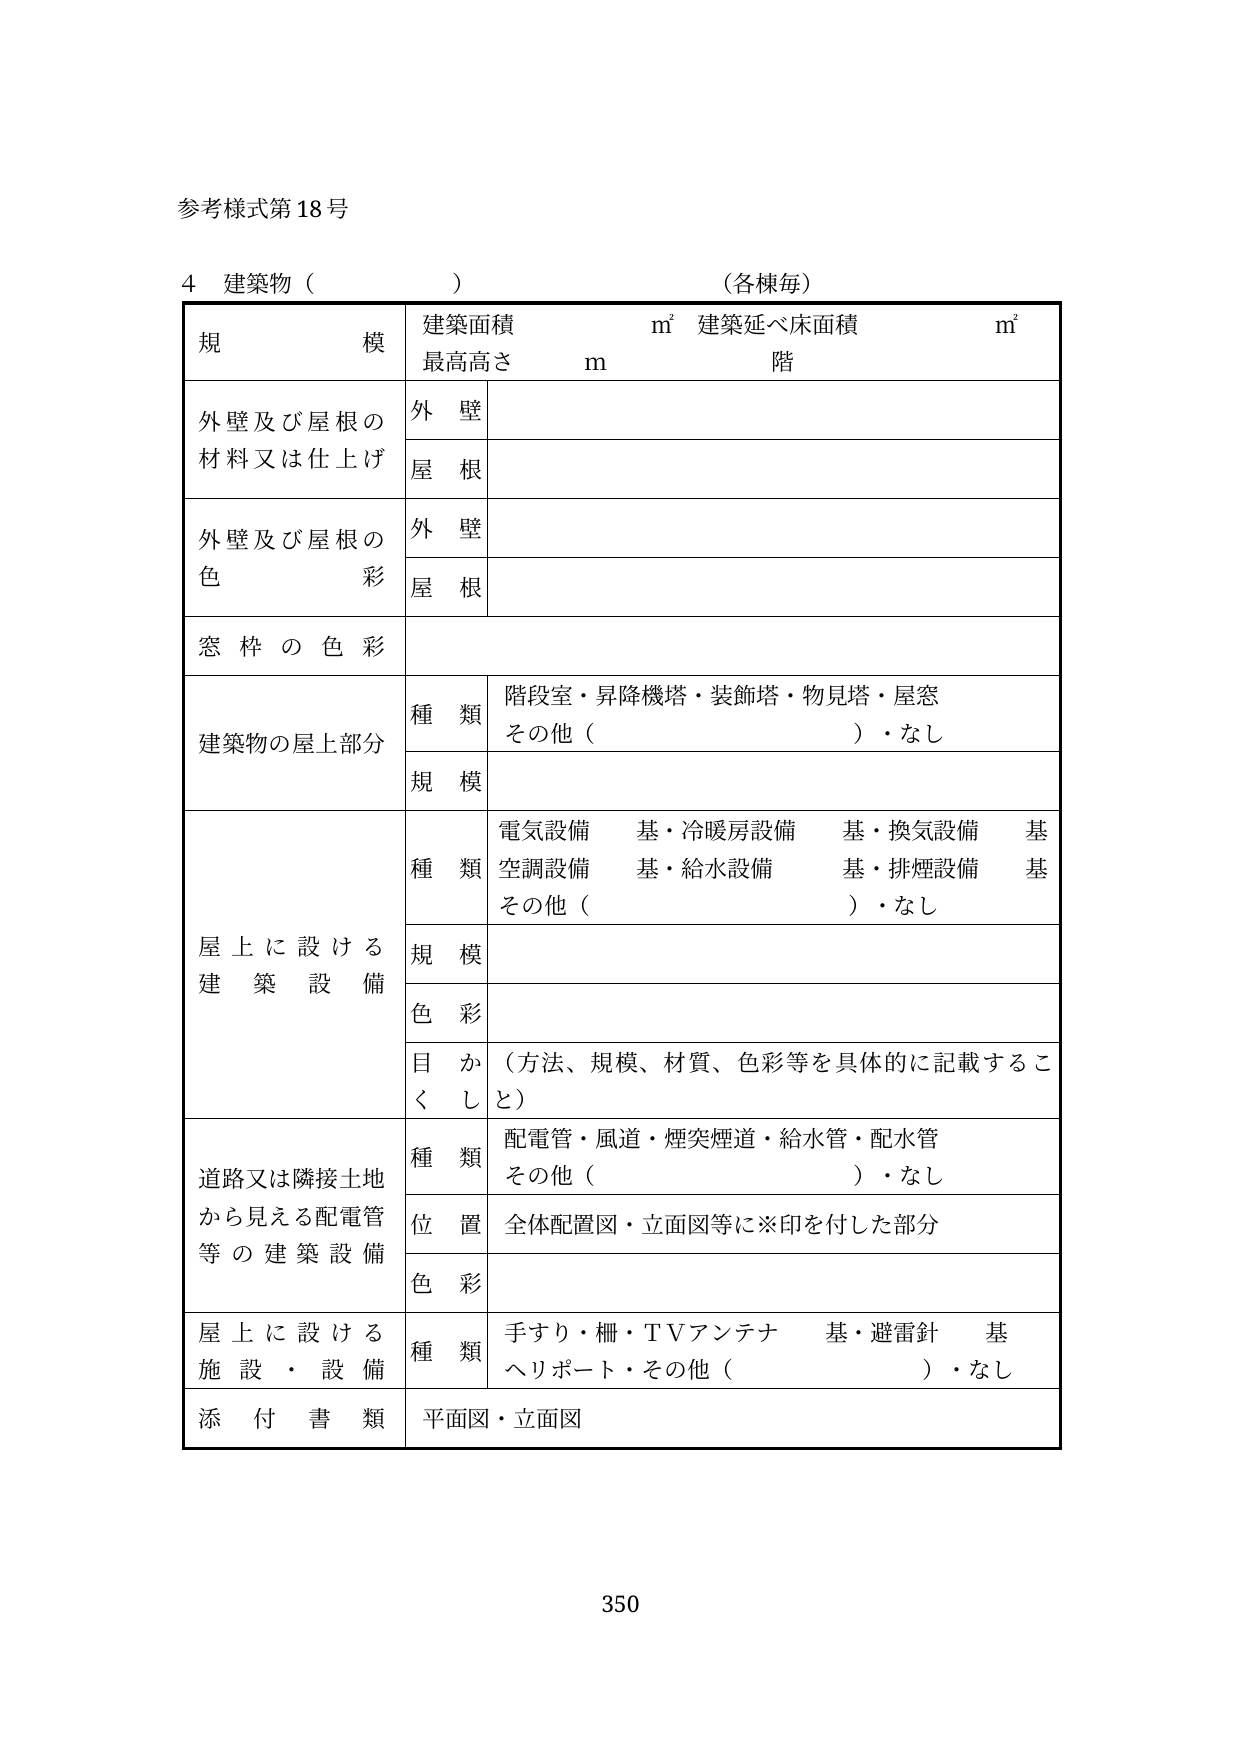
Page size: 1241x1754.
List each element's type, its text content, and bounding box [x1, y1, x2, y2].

table_cell [406, 617, 1059, 675]
text ４ 建築物（ ） （各棟毎） [177, 264, 1063, 301]
table_cell [488, 499, 1059, 557]
table_cell 屋根 [406, 440, 487, 498]
table_cell 屋上に設ける 施設・設備 [185, 1313, 405, 1388]
table_cell 種類 [406, 1313, 487, 1388]
table_cell [488, 752, 1059, 810]
table_cell 手すり・柵・ＴＶアンテナ 基・避雷針 基 ヘリポート・その他（ ）・なし [488, 1313, 1059, 1388]
table_cell [488, 558, 1059, 616]
table_cell 外壁及び屋根の 材料又は仕上げ [185, 381, 405, 498]
table_cell 規模 [406, 925, 487, 982]
table_cell [488, 381, 1059, 438]
table_cell [488, 925, 1059, 982]
table_cell 電気設備 基・冷暖房設備 基・換気設備 基 空調設備 基・給水設備 基・排煙設備 基 その他（ ）・なし [488, 811, 1059, 923]
table_cell 添付書類 [185, 1389, 405, 1447]
table_cell 外壁及び屋根の 色彩 [185, 499, 405, 616]
table_cell 屋根 [406, 558, 487, 616]
table_cell [488, 1254, 1059, 1312]
table_cell （方法、規模、材質、色彩等を具体的に記載すること） [488, 1043, 1059, 1118]
table_cell 平面図・立面図 [406, 1389, 1059, 1447]
table_cell 種類 [406, 811, 487, 923]
table_cell 全体配置図・立面図等に※印を付した部分 [488, 1195, 1059, 1253]
table_cell 屋上に設ける 建築設備 [185, 811, 405, 1118]
table_cell 色彩 [406, 1254, 487, 1312]
table_cell 外壁 [406, 499, 487, 557]
table_cell 種類 [406, 1119, 487, 1194]
table_cell [488, 984, 1059, 1042]
table_cell 配電管・風道・煙突煙道・給水管・配水管 その他（ ）・なし [488, 1119, 1059, 1194]
table_header 規模 [185, 305, 405, 379]
text 参考様式第18号 [177, 189, 1063, 226]
table_cell 種類 [406, 676, 487, 751]
table_cell 色彩 [406, 984, 487, 1042]
table_cell 外壁 [406, 381, 487, 438]
table_header 建築面積 ㎡ 建築延べ床面積 ㎡ 最高高さ ｍ 階 [406, 305, 1059, 379]
table_cell 階段室・昇降機塔・装飾塔・物見塔・屋窓 その他（ ）・なし [488, 676, 1059, 751]
table_cell 建築物の屋上部分 [185, 676, 405, 810]
table_cell 道路又は隣接土地 から見える配電管 等の建築設備 [185, 1119, 405, 1312]
table_cell [488, 440, 1059, 498]
table_cell 目か くし [406, 1043, 487, 1118]
table_cell 窓枠の色彩 [185, 617, 405, 675]
table_cell 位置 [406, 1195, 487, 1253]
table_cell 規模 [406, 752, 487, 810]
